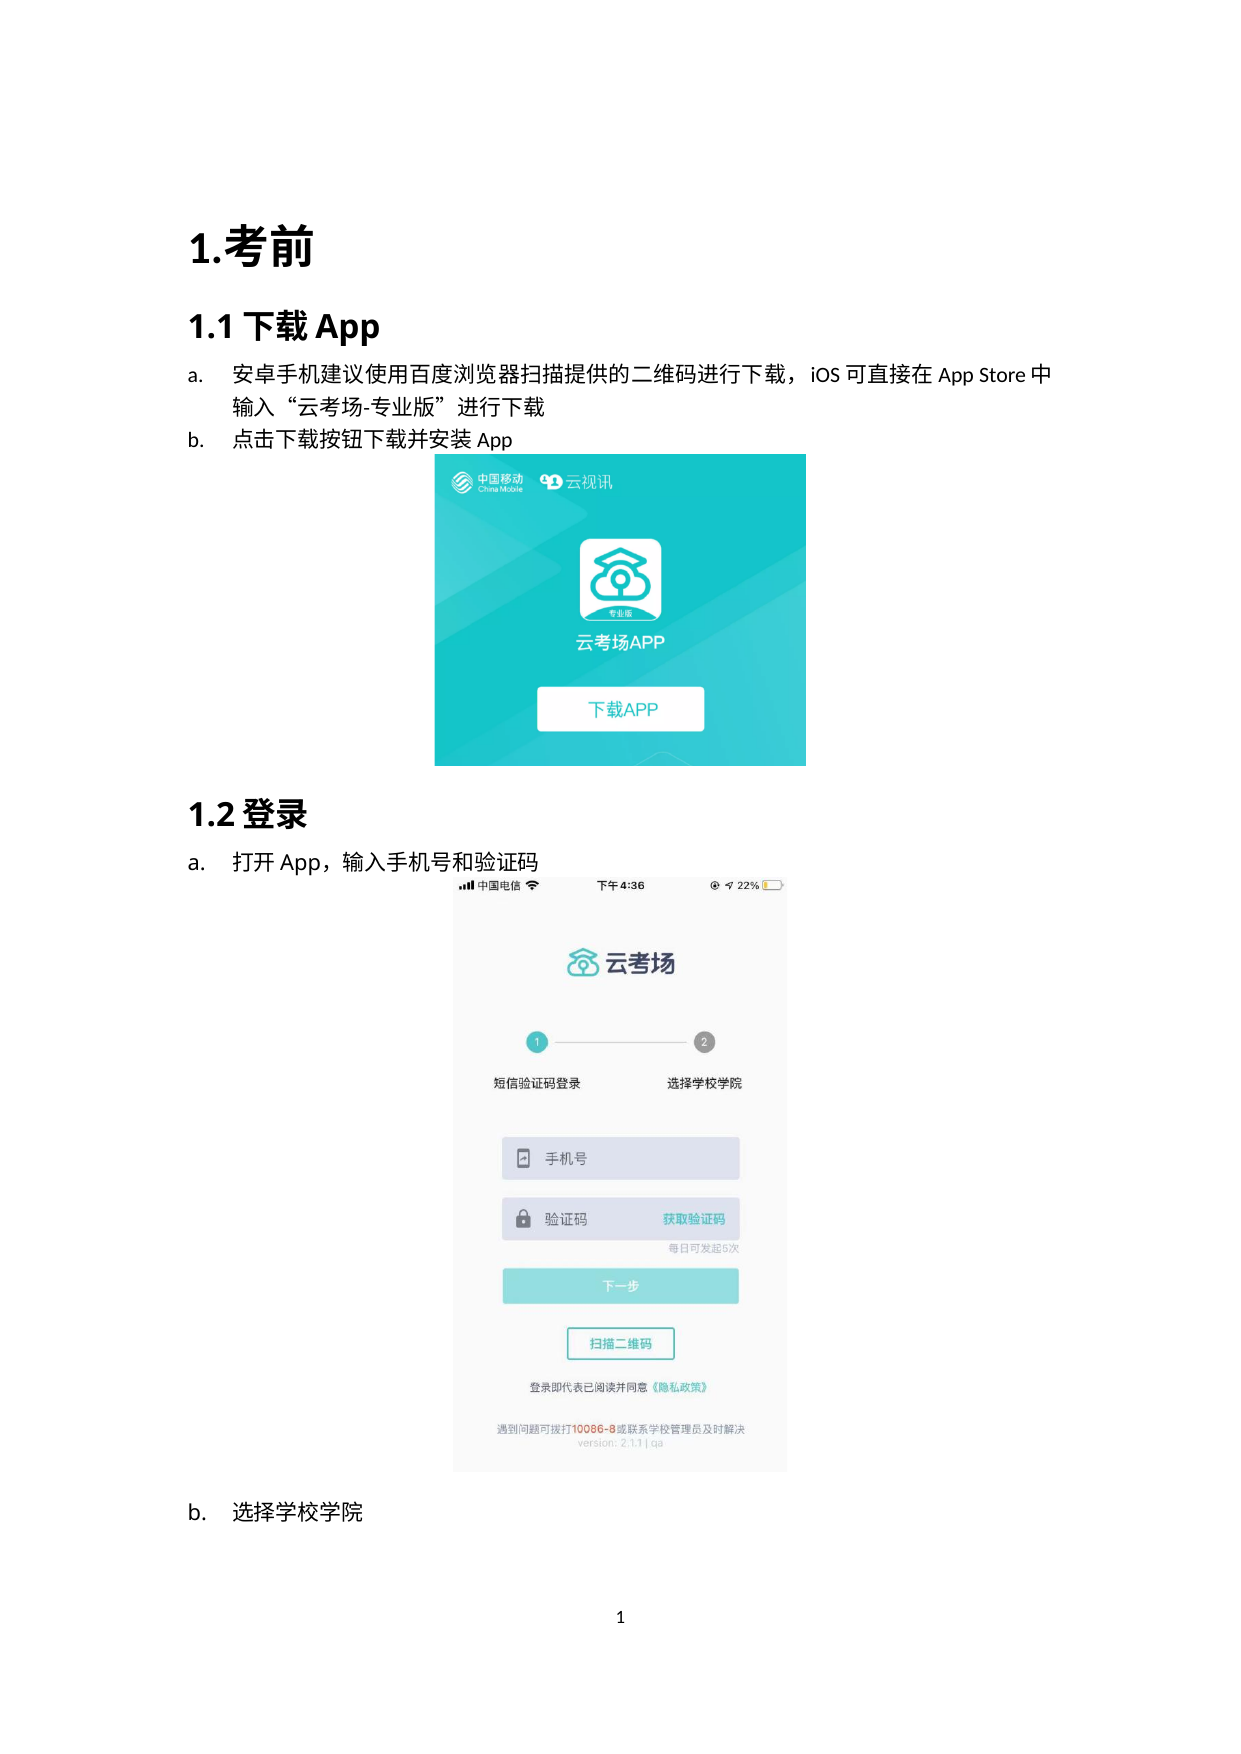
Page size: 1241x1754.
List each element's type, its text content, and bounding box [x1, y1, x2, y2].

picture [453, 877, 788, 1472]
list 安卓手机建议使用百度浏览器扫描提供的二维码进行下载，iOS可直接在App Store中输入“云考场-专业版”进行下载 [187, 357, 1053, 422]
subtitle 1.考前 [187, 194, 1053, 292]
picture [434, 454, 806, 766]
subtitle 1.1下载App [187, 292, 1053, 357]
list 打开App，输入手机号和验证码 [187, 844, 1053, 877]
list 选择学校学院 [187, 1494, 1053, 1527]
list 点击下载按钮下载并安装App [187, 422, 1053, 454]
subtitle 1.2登录 [187, 779, 1053, 844]
